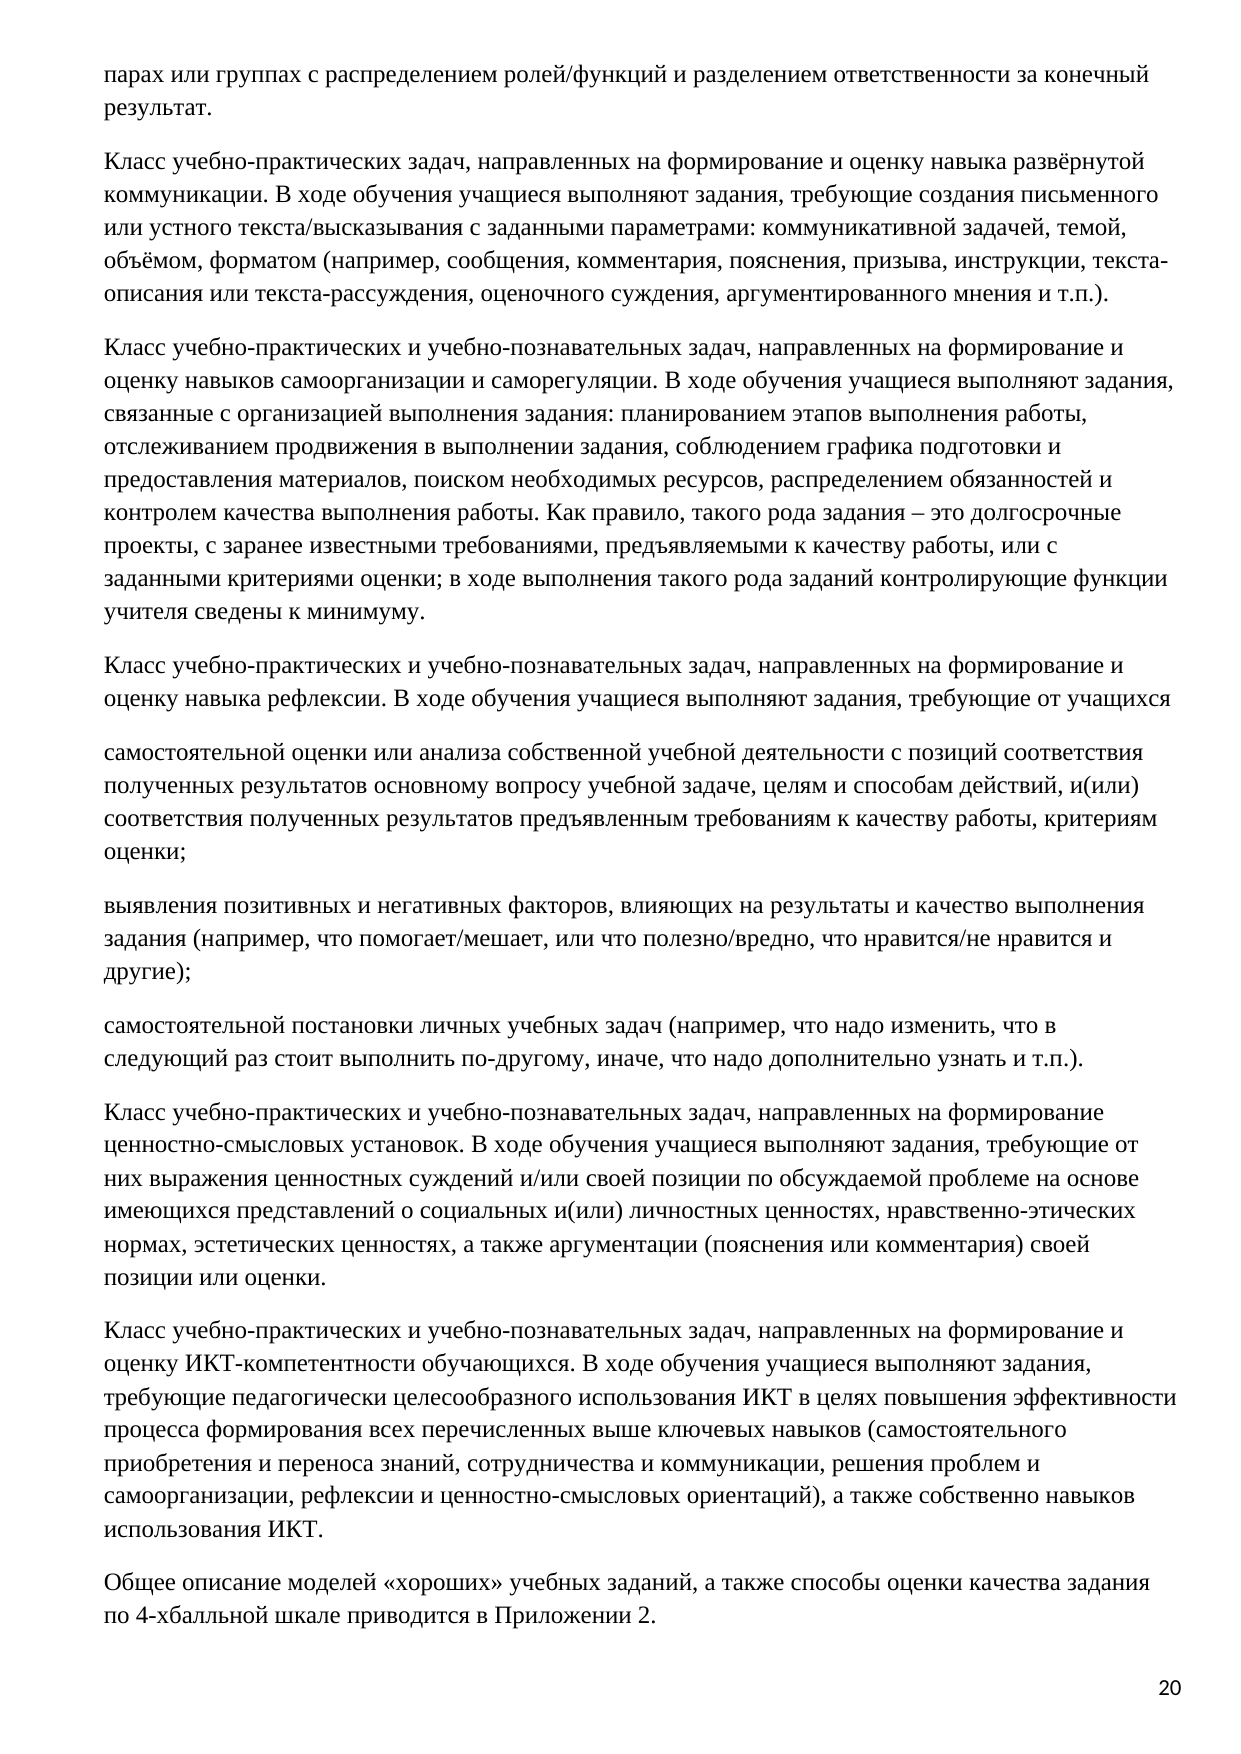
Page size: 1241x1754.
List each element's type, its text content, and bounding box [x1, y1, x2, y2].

text самостоятельной постановки личных учебных задач (например, что надо изменить, что в следующий раз стоит выполнить по-другому, иначе, что надо дополнительно узнать и т.п.). [103, 1010, 1181, 1071]
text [103, 59, 1181, 121]
text самостоятельной оценки или анализа собственной учебной деятельности с позиций соответствия полученных результатов основному вопросу учебной задаче, целям и способам действий, и(или) соответствия полученных результатов предъявленным требованиям к качеству работы, критериям оценки; [103, 737, 1181, 865]
text Класс учебно-практических и учебно-познавательных задач, направленных на формирование и оценку навыка рефлексии. В ходе обучения учащиеся выполняют задания, требующие от учащихся [103, 650, 1181, 712]
text выявления позитивных и негативных факторов, влияющих на результаты и качество выполнения задания (например, что помогает/мешает, или что полезно/вредно, что нравится/не нравится и другие); [103, 890, 1181, 984]
text Класс учебно-практических и учебно-познавательных задач, направленных на формирование ценностно-смысловых установок. В ходе обучения учащиеся выполняют задания, требующие от них выражения ценностных суждений и/или своей позиции по обсуждаемой проблеме на основе имеющихся представлений о социальных и(или) личностных ценностях, нравственно-этических нормах, эстетических ценностях, а также аргументации (пояснения или комментария) своей позиции или оценки. [103, 1097, 1181, 1290]
text Класс учебно-практических задач, направленных на формирование и оценку навыка развёрнутой коммуникации. В ходе обучения учащиеся выполняют задания, требующие создания письменного или устного текста/высказывания с заданными параметрами: коммуникативной задачей, темой, объёмом, форматом (например, сообщения, комментария, пояснения, призыва, инструкции, текста-описания или текста-рассуждения, оценочного суждения, аргументированного мнения и т.п.). [103, 146, 1181, 307]
text Класс учебно-практических и учебно-познавательных задач, направленных на формирование и оценку навыков самоорганизации и саморегуляции. В ходе обучения учащиеся выполняют задания, связанные с организацией выполнения задания: планированием этапов выполнения работы, отслеживанием продвижения в выполнении задания, соблюдением графика подготовки и предоставления материалов, поиском необходимых ресурсов, распределением обязанностей и контролем качества выполнения работы. Как правило, такого рода задания – это долгосрочные проекты, с заранее известными требованиями, предъявляемыми к качеству работы, или с заданными критериями оценки; в ходе выполнения такого рода заданий контролирующие функции учителя сведены к минимуму. [103, 332, 1181, 625]
text Общее описание моделей «хороших» учебных заданий, а также способы оценки качества задания по 4-хбалльной шкале приводится в Приложении 2. [103, 1567, 1181, 1629]
text Класс учебно-практических и учебно-познавательных задач, направленных на формирование и оценку ИКТ-компетентности обучающихся. В ходе обучения учащиеся выполняют задания, требующие педагогически целесообразного использования ИКТ в целях повышения эффективности процесса формирования всех перечисленных выше ключевых навыков (самостоятельного приобретения и переноса знаний, сотрудничества и коммуникации, решения проблем и самоорганизации, рефлексии и ценностно-смысловых ориентаций), а также собственно навыков использования ИКТ. [103, 1316, 1181, 1542]
